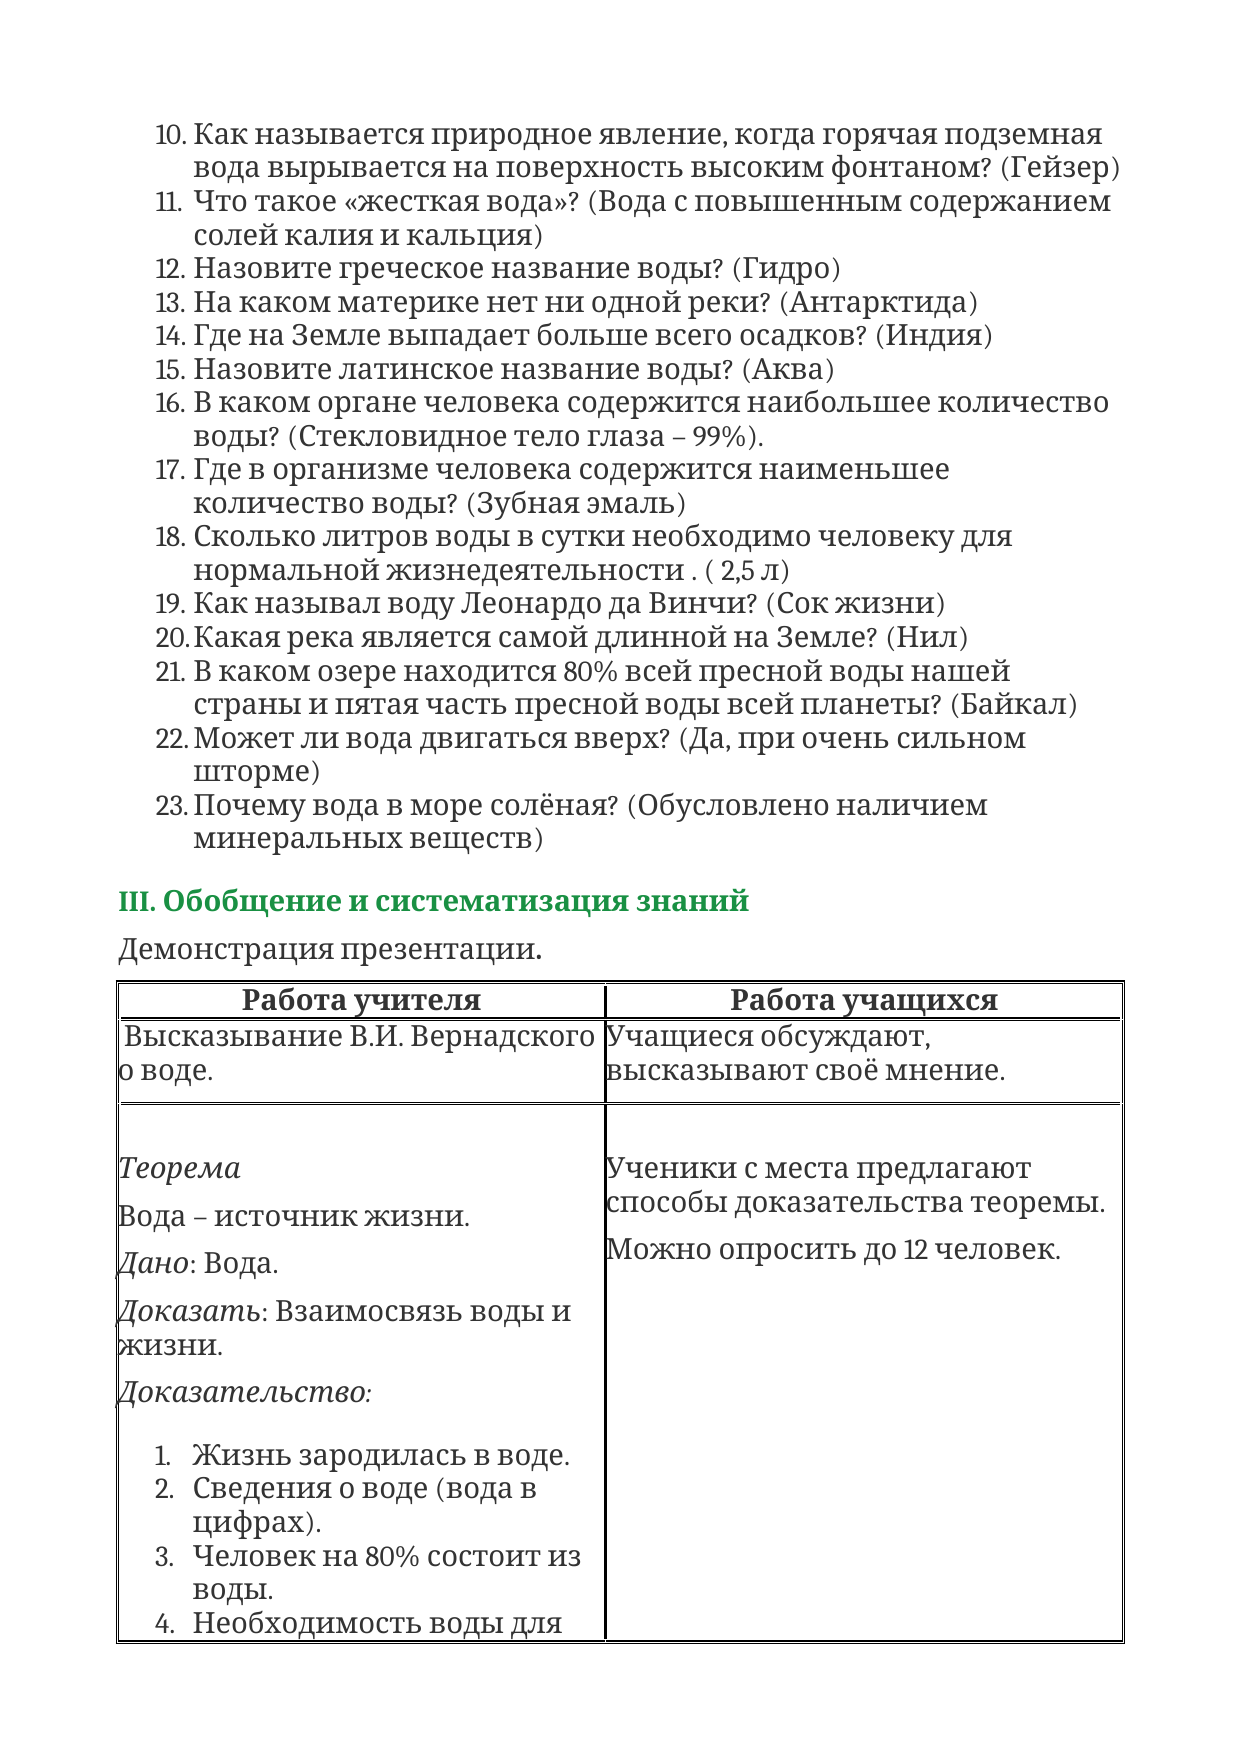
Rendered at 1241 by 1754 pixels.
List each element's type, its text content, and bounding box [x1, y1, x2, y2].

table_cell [605, 1102, 1123, 1640]
list Сколько литров воды в сутки необходимо человеку для нормальной жизнедеятельности . ( 2,5 л) [156, 521, 1122, 588]
list Может ли вода двигаться вверх? (Да, при очень сильном шторме) [156, 722, 1122, 789]
list Что такое «жесткая вода»? (Вода с повышенным содержанием солей калия и кальция) [156, 185, 1122, 252]
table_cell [117, 1102, 605, 1640]
table_cell Учащиеся обсуждают, высказывают своё мнение. [607, 1017, 1122, 1102]
table_cell Высказывание В.И. Вернадского о воде. [119, 1017, 604, 1102]
list Как называл воду Леонардо да Винчи? (Сок жизни) [156, 588, 1122, 621]
table_header Работа учителя [119, 984, 605, 1017]
list Как называется природное явление, когда горячая подземная вода вырывается на поверхность высоким фонтаном? (Гейзер) [156, 118, 1122, 185]
list Почему вода в море солёная? (Обусловлено наличием минеральных веществ) [156, 789, 1122, 856]
list На каком материке нет ни одной реки? (Антарктида) [156, 286, 1122, 319]
table_header Работа учащихся [605, 984, 1122, 1017]
list Какая река является самой длинной на Земле? (Нил) [156, 621, 1122, 655]
text Демонстрация презентации. [118, 933, 1122, 966]
list Где на Земле выпадает больше всего осадков? (Индия) [156, 319, 1122, 353]
text III. Обобщение и систематизация знаний [118, 885, 1122, 919]
list В каком органе человека содержится наибольшее количество воды? (Стекловидное тело глаза – 99%). [156, 386, 1122, 453]
list Где в организме человека содержится наименьшее количество воды? (Зубная эмаль) [156, 453, 1122, 521]
list В каком озере находится 80% всей пресной воды нашей страны и пятая часть пресной воды всей планеты? (Байкал) [156, 655, 1122, 722]
list Назовите латинское название воды? (Аква) [156, 353, 1122, 386]
list Назовите греческое название воды? (Гидро) [156, 252, 1122, 286]
